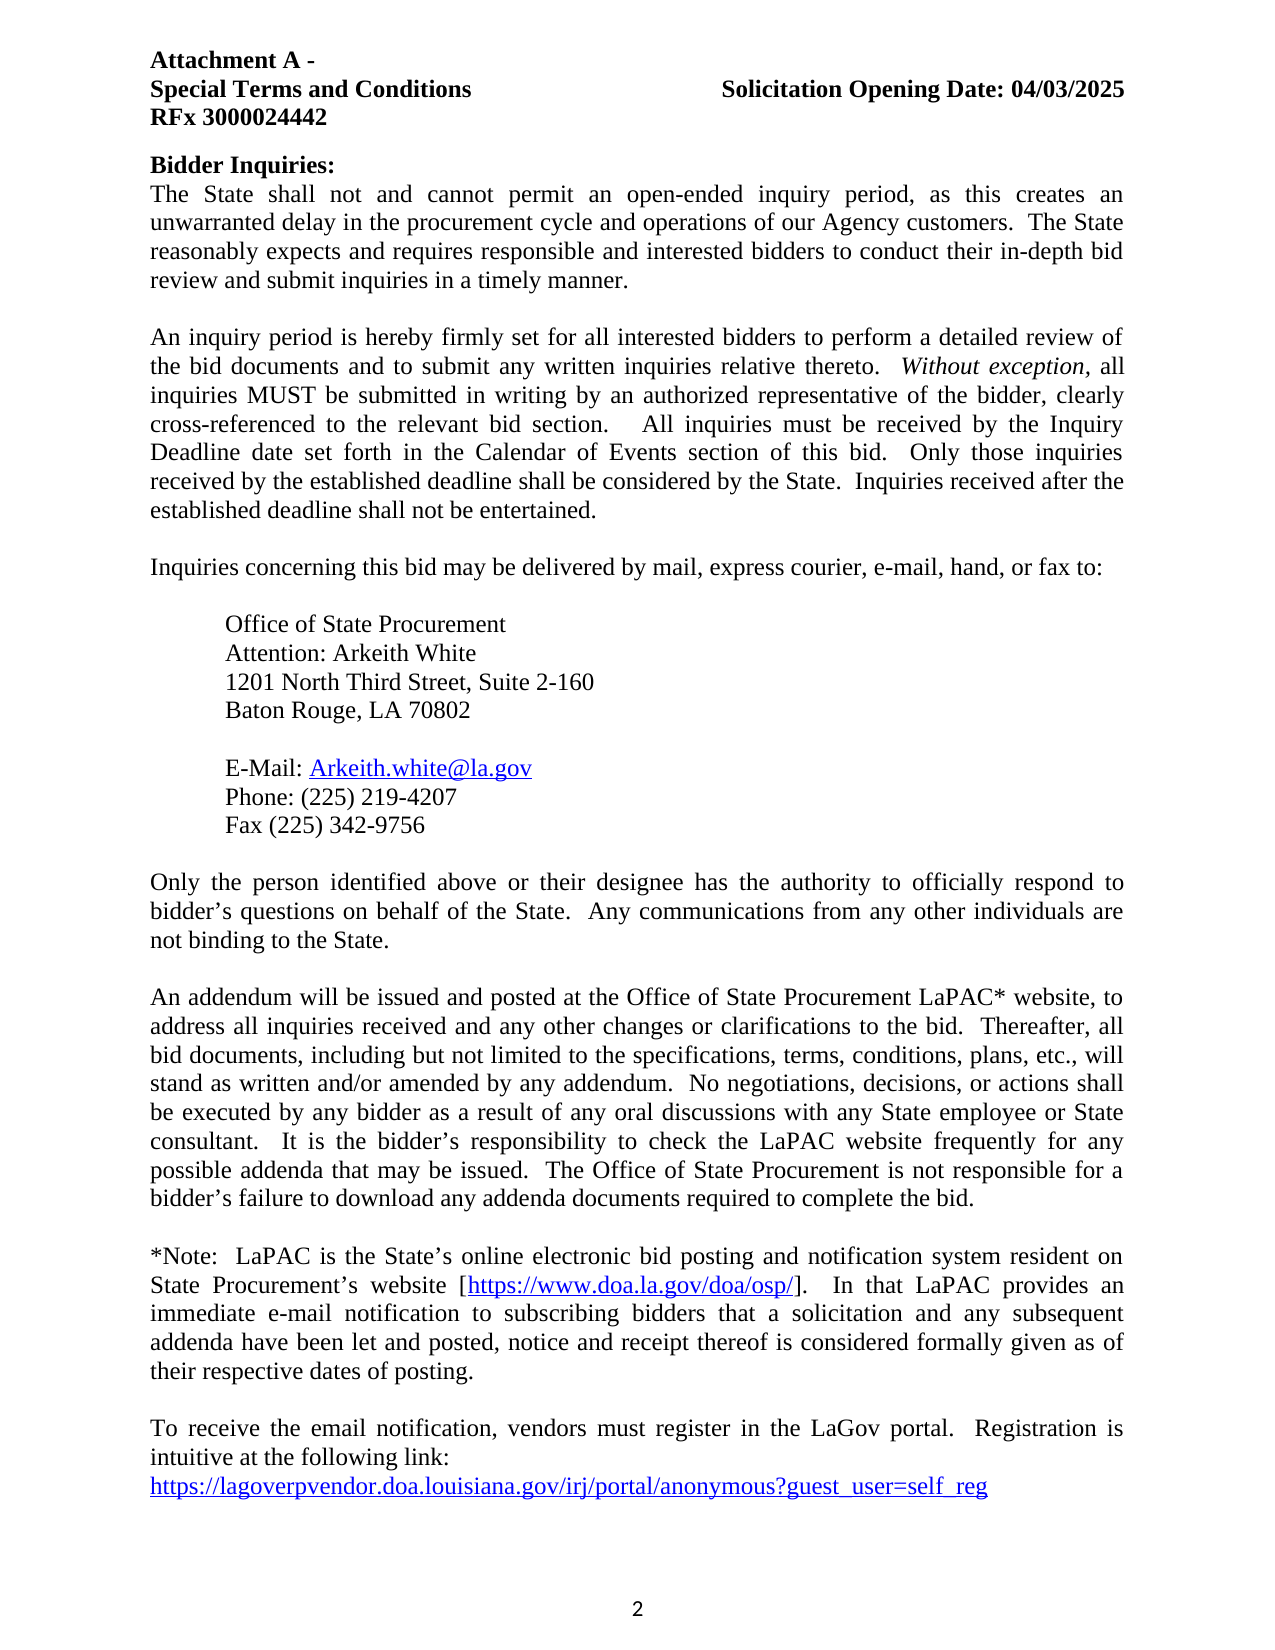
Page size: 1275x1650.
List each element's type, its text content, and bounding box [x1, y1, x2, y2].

text E-Mail: Arkeith.white@la.gov [150, 753, 1125, 782]
text An addendum will be issued and posted at the Office of State Procurement LaPAC* website, to address all inquiries received and any other changes or clarifications to the bid. Thereafter, all bid documents, including but not limited to the specifications, terms, conditions, plans, etc., will stand as written and/or amended by any addendum. No negotiations, decisions, or actions shall be executed by any bidder as a result of any oral discussions with any State employee or State consultant. It is the bidder’s responsibility to check the LaPAC website frequently for any possible addenda that may be issued. The Office of State Procurement is not responsible for a bidder’s failure to download any addenda documents required to complete the bid. [150, 982, 1125, 1212]
text The State shall not and cannot permit an open-ended inquiry period, as this creates an unwarranted delay in the procurement cycle and operations of our Agency customers. The State reasonably expects and requires responsible and interested bidders to conduct their in-depth bid review and submit inquiries in a timely manner. [150, 179, 1125, 294]
text An inquiry period is hereby firmly set for all interested bidders to perform a detailed review of the bid documents and to submit any written inquiries relative thereto. Without exception, all inquiries MUST be submitted in writing by an authorized representative of the bidder, clearly cross-referenced to the relevant bid section. All inquiries must be received by the Inquiry Deadline date set forth in the Calendar of Events section of this bid. Only those inquiries received by the established deadline shall be considered by the State. Inquiries received after the established deadline shall not be entertained. [150, 322, 1125, 524]
text To receive the email notification, vendors must register in the LaGov portal. Registration is intuitive at the following link: [150, 1413, 1125, 1471]
text *Note: LaPAC is the State’s online electronic bid posting and notification system resident on State Procurement’s website [https://www.doa.la.gov/doa/osp/]. In that LaPAC provides an immediate e-mail notification to subscribing bidders that a solicitation and any subsequent addenda have been let and posted, notice and receipt thereof is considered formally given as of their respective dates of posting. [150, 1241, 1125, 1385]
text Bidder Inquiries: [150, 150, 1125, 179]
text Baton Rouge, LA 70802 [150, 696, 1125, 724]
text Office of State Procurement [225, 609, 1125, 638]
text 1201 North Third Street, Suite 2-160 [150, 667, 1125, 696]
text Fax (225) 342-9756 [150, 811, 1125, 839]
text https://lagoverpvendor.doa.louisiana.gov/irj/portal/anonymous?guest_user=self_reg [150, 1471, 1125, 1500]
text Inquiries concerning this bid may be delivered by mail, express courier, e-mail, hand, or fax to: [150, 552, 1125, 581]
text Only the person identified above or their designee has the authority to officially respond to bidder’s questions on behalf of the State. Any communications from any other individuals are not binding to the State. [150, 867, 1125, 953]
text Phone: (225) 219-4207 [150, 782, 1125, 811]
text Attention: Arkeith White [150, 638, 1125, 667]
